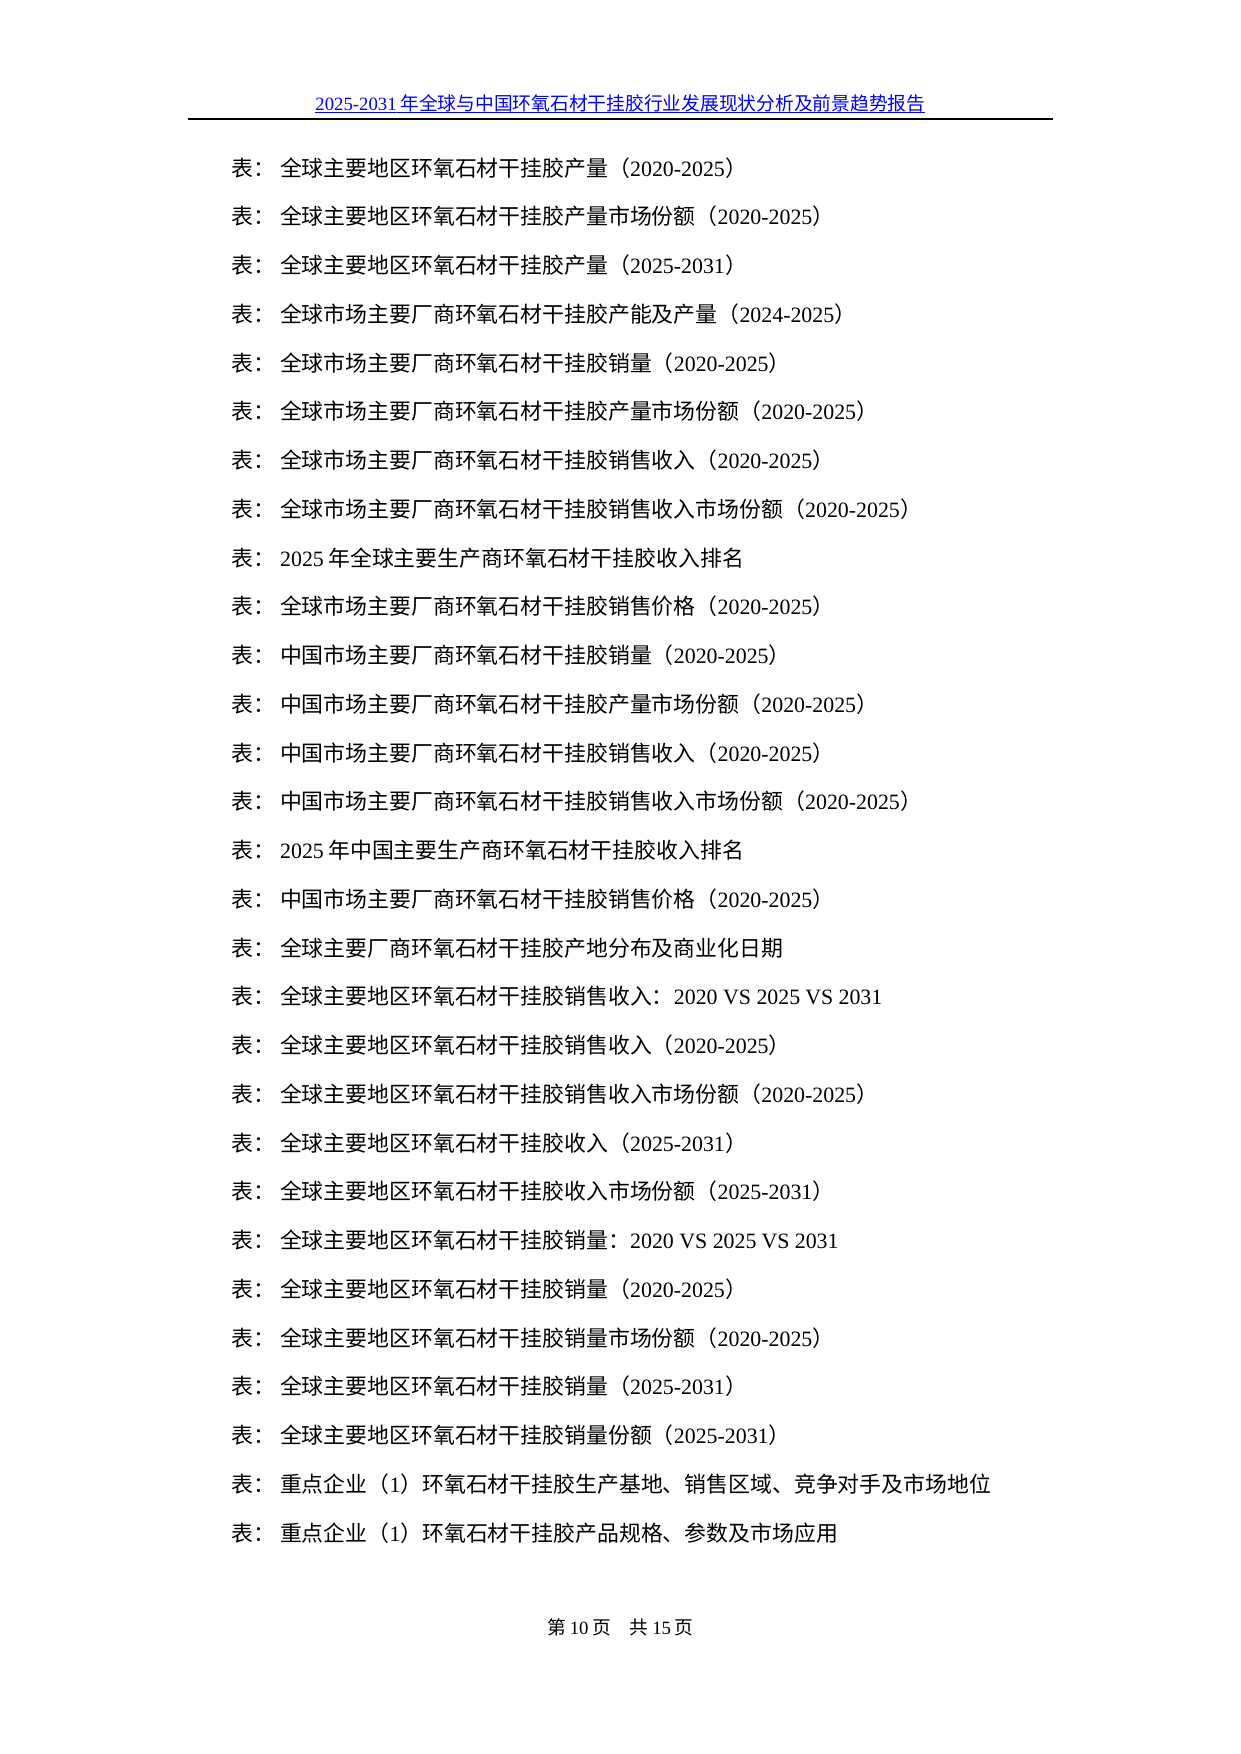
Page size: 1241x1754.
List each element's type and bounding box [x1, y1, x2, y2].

text [187, 150, 1053, 1548]
